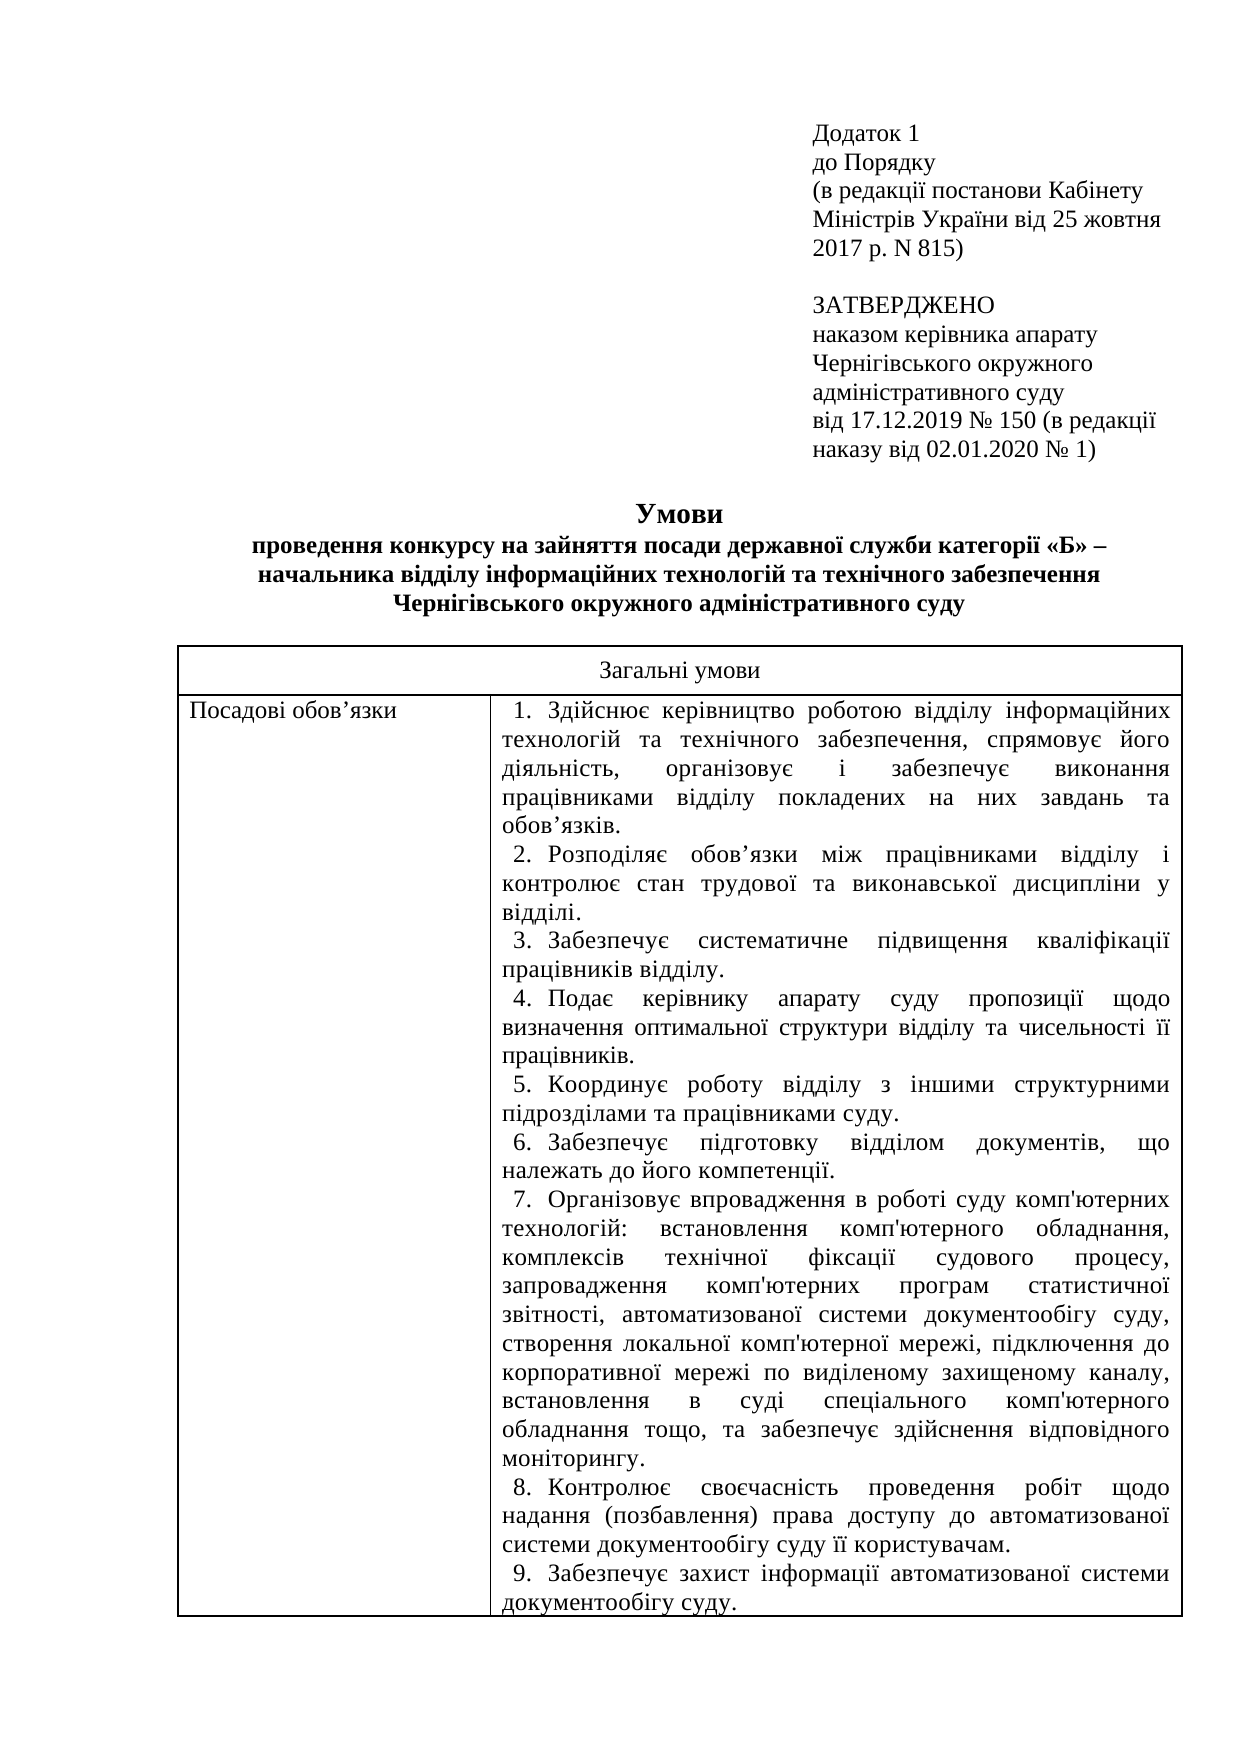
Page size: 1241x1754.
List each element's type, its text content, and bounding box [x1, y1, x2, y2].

text наказом керівника апарату [812, 319, 1182, 348]
text адміністративного суду [812, 377, 1182, 406]
text Чернігівського окружного [812, 348, 1182, 377]
table_cell Посадові обов’язки [179, 696, 490, 1615]
text ЗАТВЕРДЖЕНО [812, 291, 1182, 319]
text до Порядку [812, 147, 1182, 176]
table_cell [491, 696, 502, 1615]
text проведення конкурсу на зайняття посади державної служби категорії «Б» – начальника відділу інформаційних технологій та технічного забезпечення Чернігівського окружного адміністративного суду [224, 530, 1134, 616]
text Додаток 1 [812, 118, 1182, 147]
text Умови [224, 497, 1134, 530]
text (в редакції постанови Кабінету Міністрів України від 25 жовтня 2017 р. N 815) [812, 176, 1182, 262]
table_header Загальні умови [179, 647, 1181, 694]
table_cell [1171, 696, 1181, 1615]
text від 17.12.2019 № 150 (в редакції наказу від 02.01.2020 № 1) [812, 406, 1182, 463]
